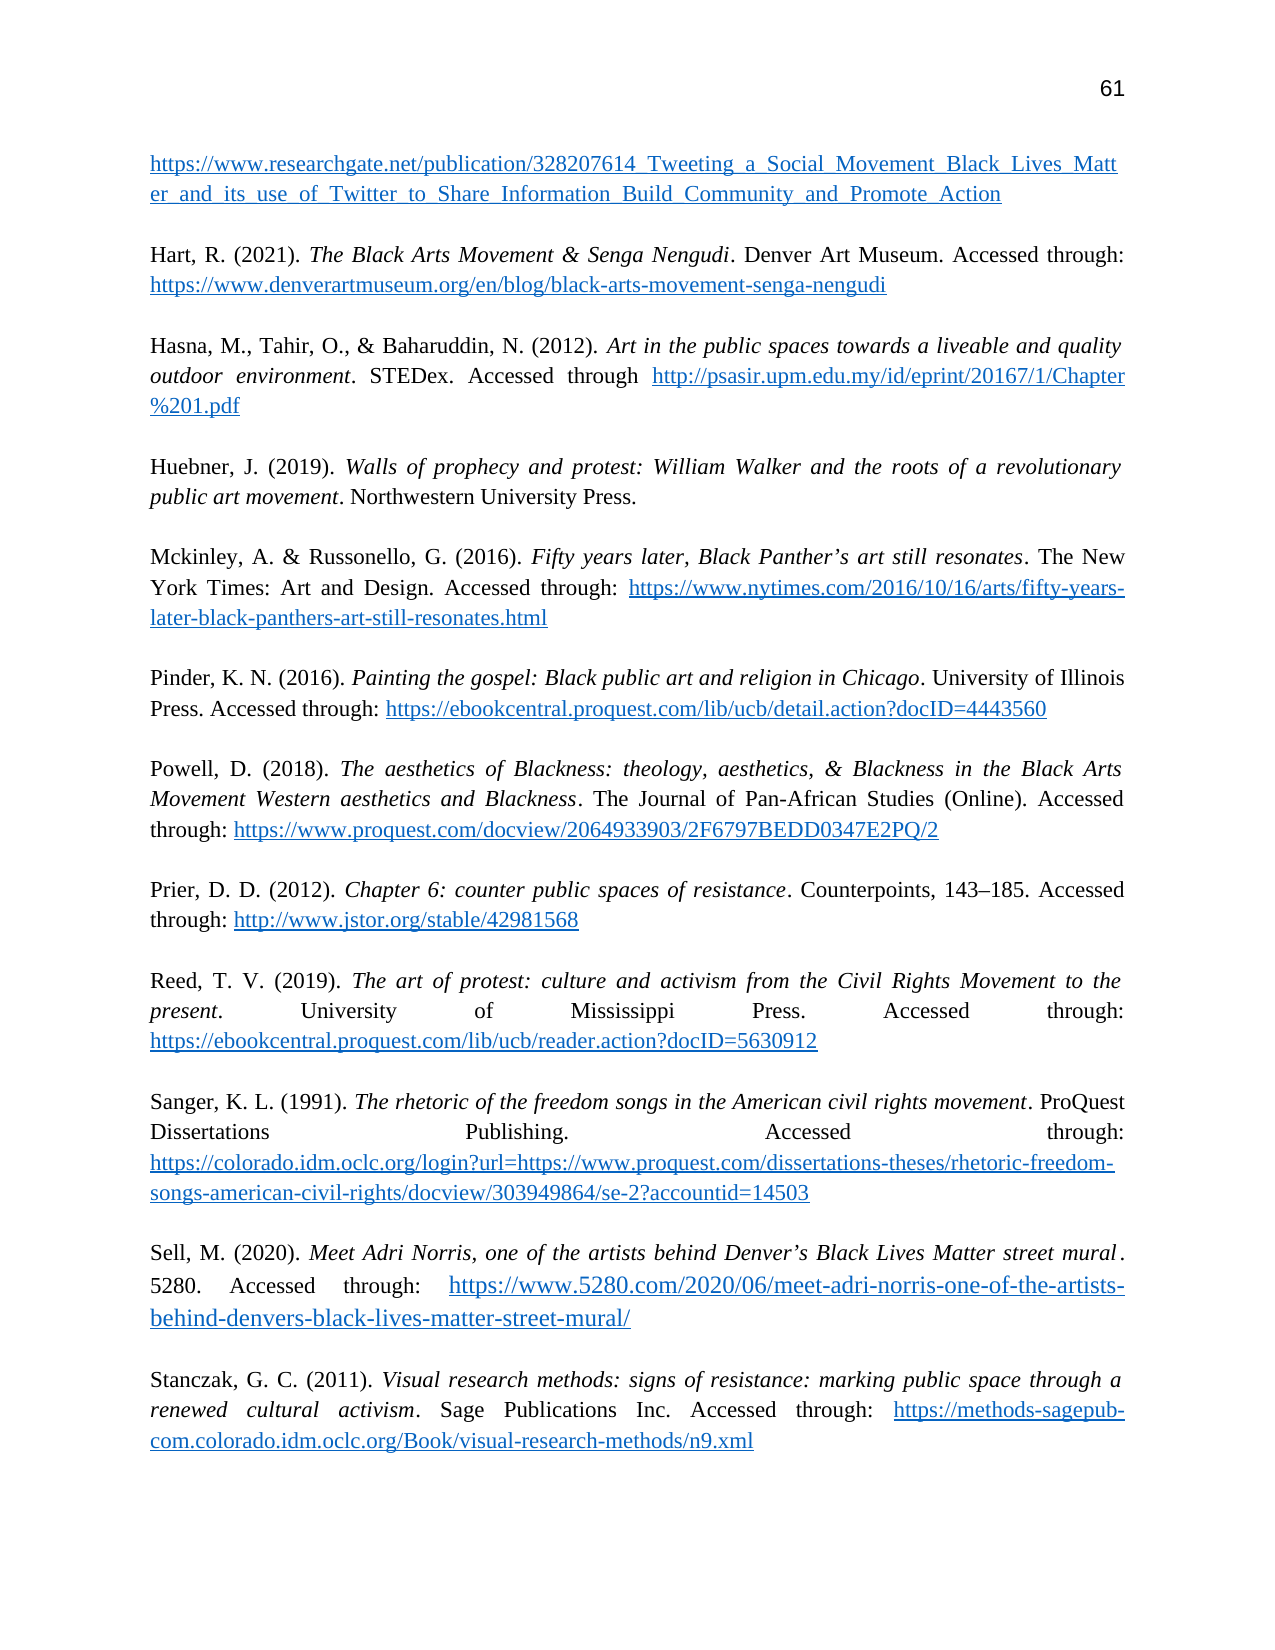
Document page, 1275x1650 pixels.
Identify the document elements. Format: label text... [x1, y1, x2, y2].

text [150, 150, 1125, 207]
text Mckinley, A. & Russonello, G. (2016). Fifty years later, Black Panther’s art still resonates. The New York Times: Art and Design. Accessed through: https://www.nytimes.com/2016/10/16/arts/fifty-years-later-black-panthers-art-still-resonates.html [150, 543, 1125, 630]
text Prier, D. D. (2012). Chapter 6: counter public spaces of resistance. Counterpoints, 143–185. Accessed through: http://www.jstor.org/stable/42981568 [150, 876, 1125, 933]
text Hart, R. (2021). The Black Arts Movement & Senga Nengudi. Denver Art Museum. Accessed through: https://www.denverartmuseum.org/en/blog/black-arts-movement-senga-nengudi [150, 241, 1125, 297]
text Sell, M. (2020). Meet Adri Norris, one of the artists behind Denver’s Black Lives Matter street mural. 5280. Accessed through: https://www.5280.com/2020/06/meet-adri-norris-one-of-the-artists-behind-denvers-black-lives-matter-street-mural/ [150, 1239, 1125, 1332]
text Huebner, J. (2019). Walls of prophecy and protest: William Walker and the roots of a revolutionary public art movement. Northwestern University Press. [150, 453, 1125, 509]
text Pinder, K. N. (2016). Painting the gospel: Black public art and religion in Chicago. University of Illinois Press. Accessed through: https://ebookcentral.proquest.com/lib/ucb/detail.action?docID=4443560 [150, 664, 1125, 721]
text Reed, T. V. (2019). The art of protest: culture and activism from the Civil Rights Movement to the present. University of Mississippi Press. Accessed through: https://ebookcentral.proquest.com/lib/ucb/reader.action?docID=5630912 [150, 967, 1125, 1054]
text Sanger, K. L. (1991). The rhetoric of the freedom songs in the American civil rights movement. ProQuest Dissertations Publishing. Accessed through: https://colorado.idm.oclc.org/login?url=https://www.proquest.com/dissertations-theses/rhetoric-freedom-songs-american-civil-rights/docview/303949864/se-2?accountid=14503 [150, 1088, 1125, 1205]
text Stanczak, G. C. (2011). Visual research methods: signs of resistance: marking public space through a renewed cultural activism. Sage Publications Inc. Accessed through: https://methods-sagepub-com.colorado.idm.oclc.org/Book/visual-research-methods/n9.xml [150, 1366, 1125, 1453]
text Powell, D. (2018). The aesthetics of Blackness: theology, aesthetics, & Blackness in the Black Arts Movement Western aesthetics and Blackness. The Journal of Pan-African Studies (Online). Accessed through: https://www.proquest.com/docview/2064933903/2F6797BEDD0347E2PQ/2 [150, 755, 1125, 842]
text Hasna, M., Tahir, O., & Baharuddin, N. (2012). Art in the public spaces towards a liveable and quality outdoor environment. STEDex. Accessed through http://psasir.upm.edu.my/id/eprint/20167/1/Chapter%201.pdf [150, 332, 1125, 418]
